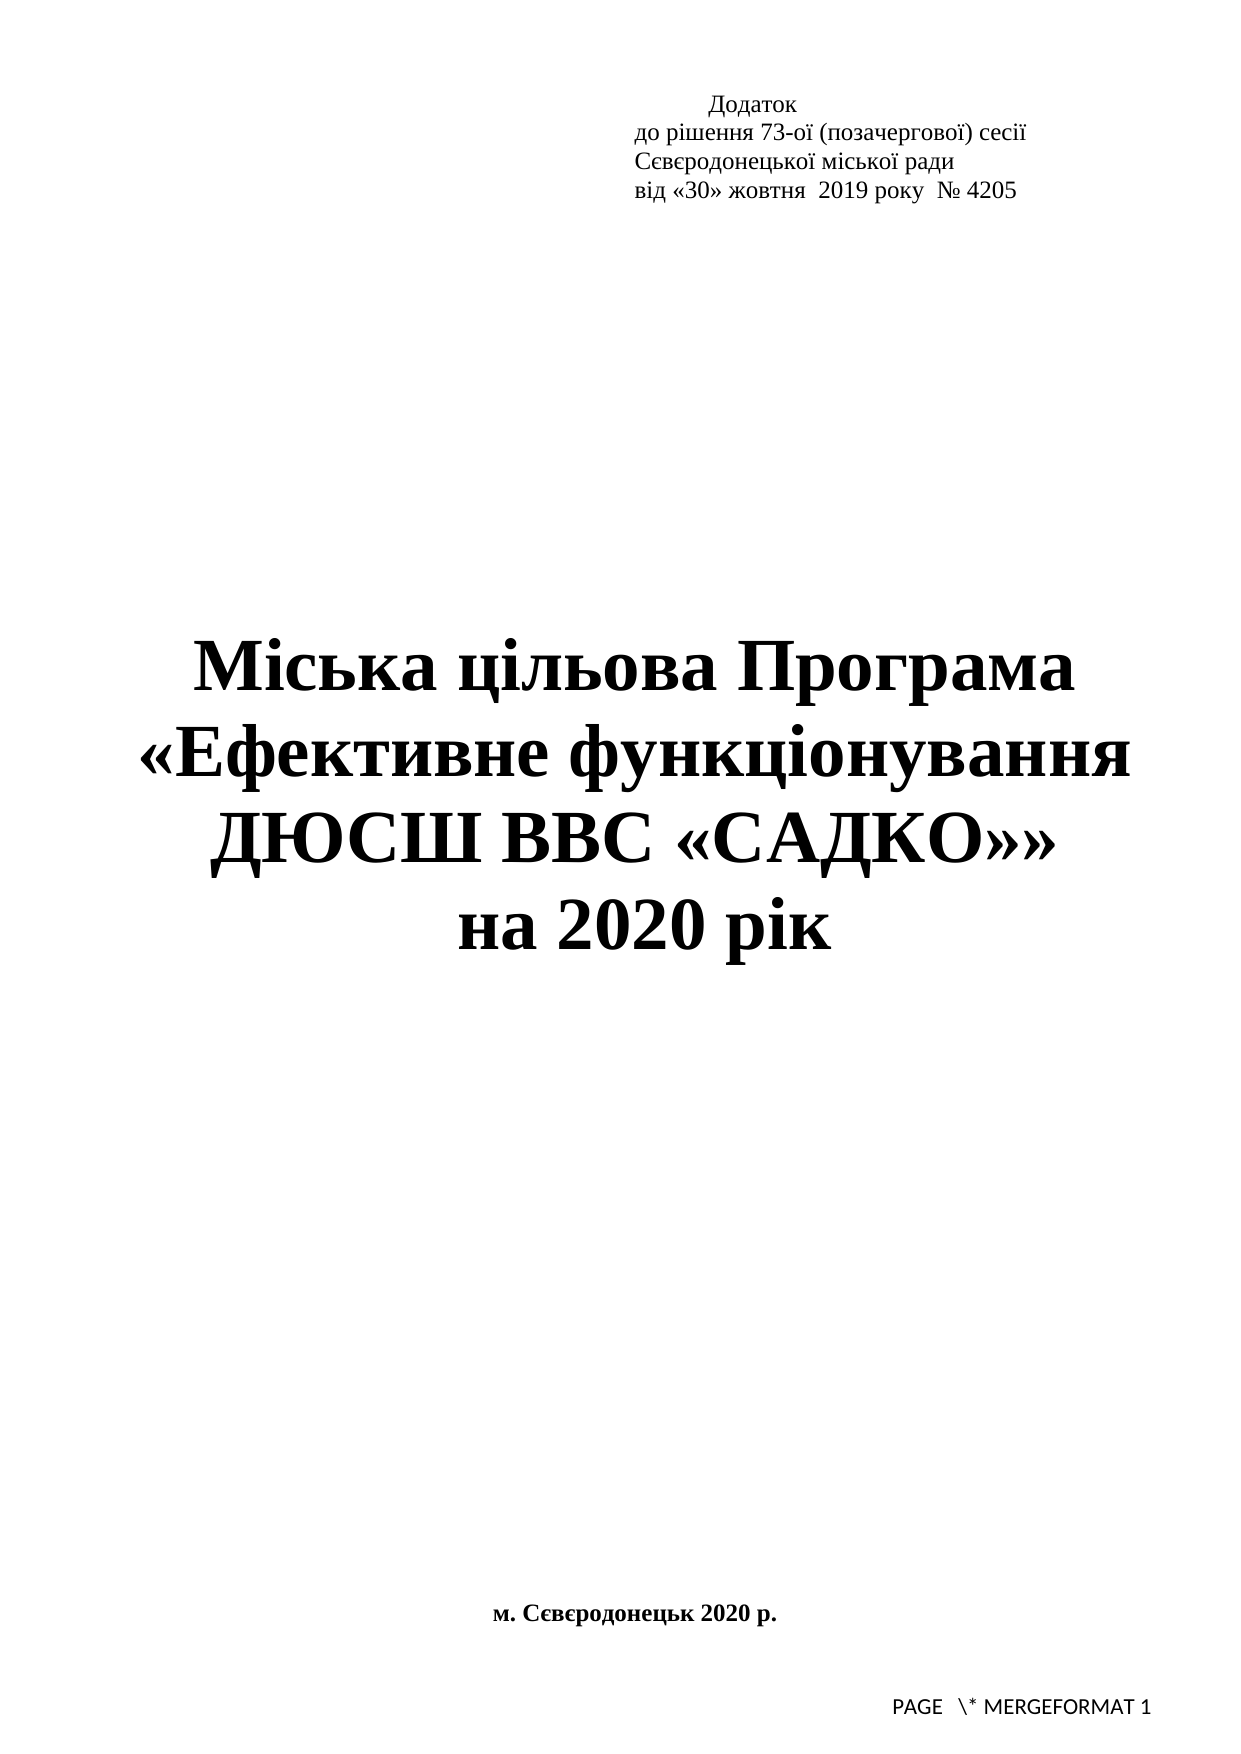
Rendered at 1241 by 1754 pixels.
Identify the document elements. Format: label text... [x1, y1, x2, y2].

text Додаток [118, 89, 1152, 117]
text «Ефективне функціонування ДЮСШ ВВС «САДКО»» [118, 706, 1152, 879]
text до рішення 73-ої (позачергової) сесії [118, 117, 1152, 146]
text від «30» жовтня 2019 року № 4205 [118, 175, 1152, 204]
text м. Сєвєродонецьк 2020 р. [118, 1598, 1152, 1626]
text на 2020 рік [118, 879, 1152, 965]
text Міська цільова Програма [118, 620, 1152, 706]
text Сєвєродонецької міської ради [561, 146, 1152, 175]
